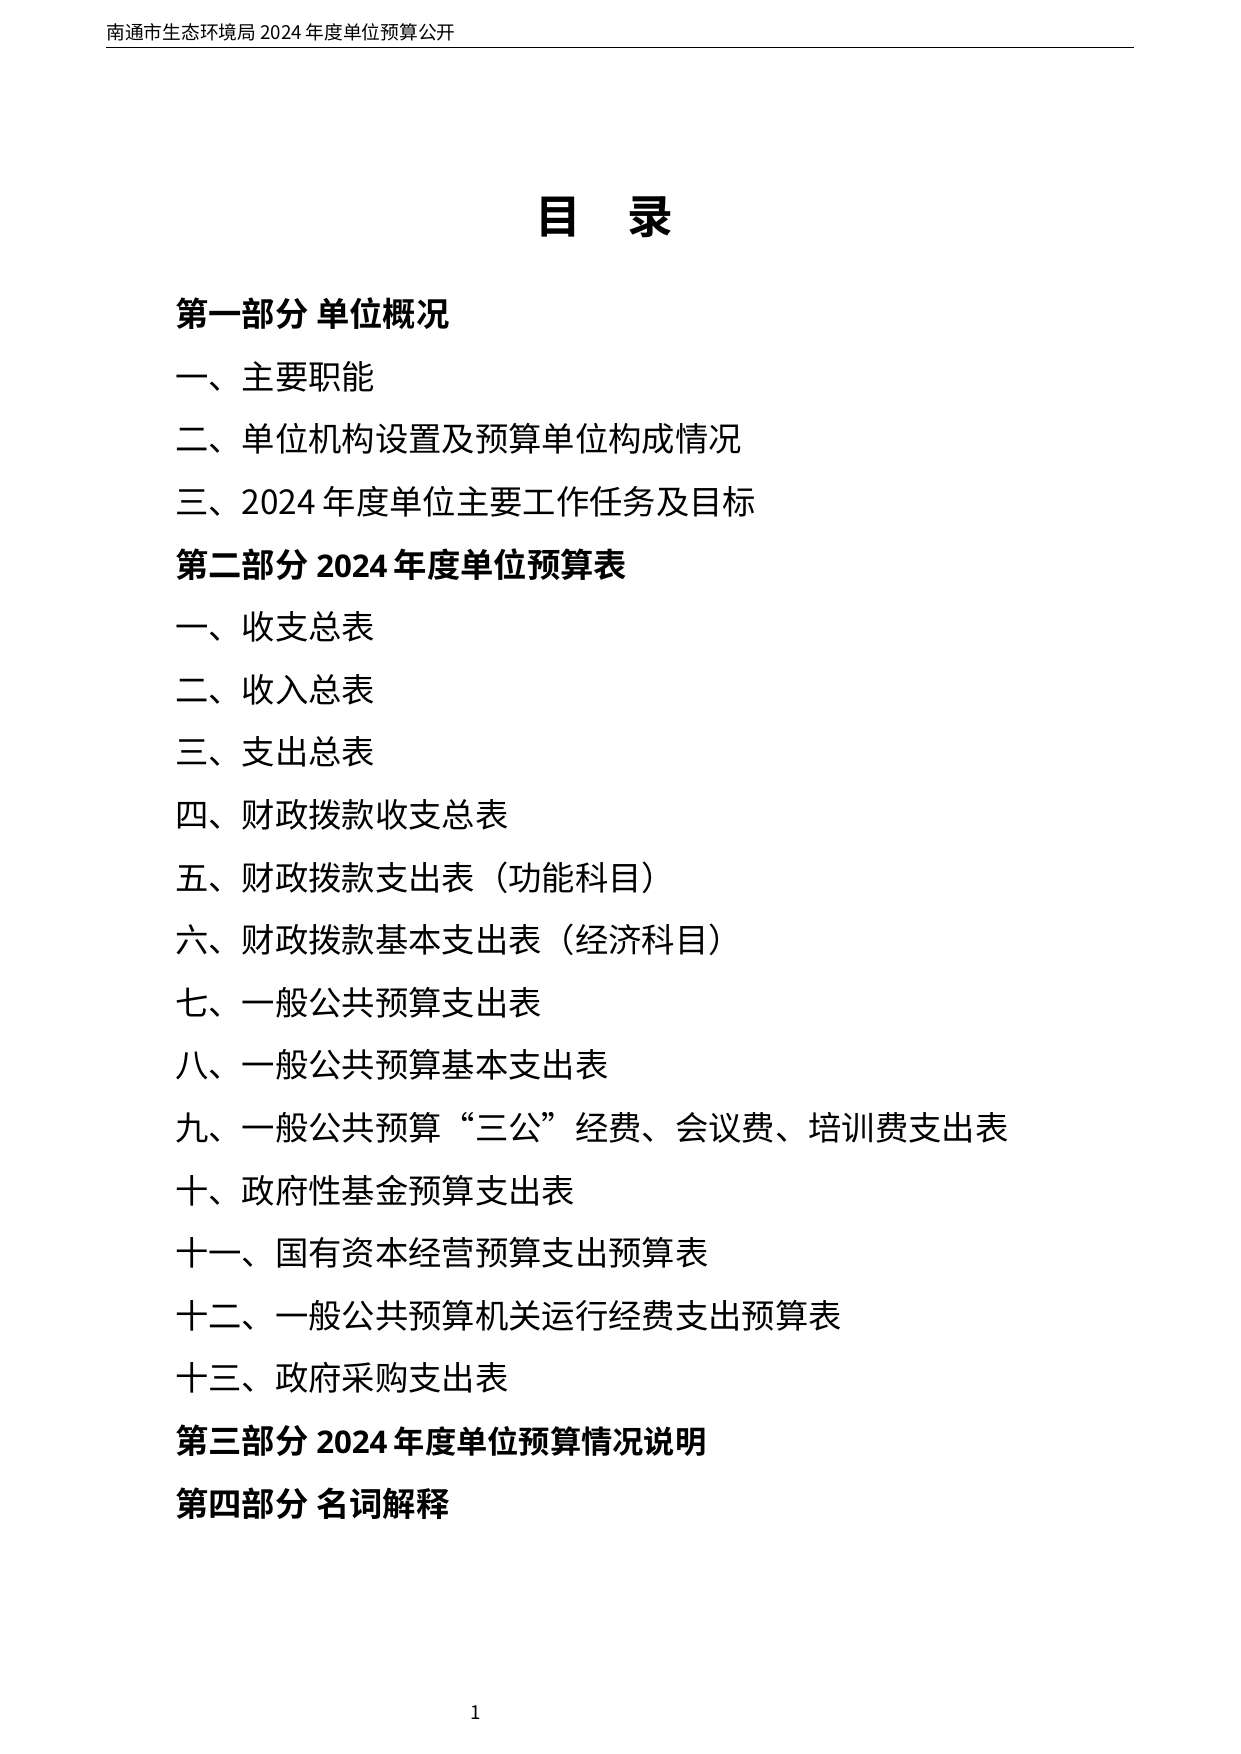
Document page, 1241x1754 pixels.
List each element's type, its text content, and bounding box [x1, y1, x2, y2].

text 十三、政府采购支出表 [175, 1352, 1134, 1400]
text 八、一般公共预算基本支出表 [175, 1039, 1134, 1087]
text 十二、一般公共预算机关运行经费支出预算表 [175, 1289, 1134, 1338]
text 二、收入总表 [175, 663, 1134, 712]
text 十、政府性基金预算支出表 [175, 1164, 1134, 1213]
text 第一部分 单位概况 [175, 288, 1134, 336]
text 七、一般公共预算支出表 [175, 977, 1134, 1025]
text 九、一般公共预算“三公”经费、会议费、培训费支出表 [175, 1102, 1134, 1150]
text 六、财政拨款基本支出表（经济科目） [175, 914, 1134, 962]
text 一、主要职能 [175, 351, 1134, 399]
text 五、财政拨款支出表（功能科目） [175, 851, 1134, 899]
text 四、财政拨款收支总表 [175, 789, 1134, 837]
text 一、收支总表 [175, 601, 1134, 649]
text 第三部分 2024年度单位预算情况说明 [175, 1415, 1081, 1463]
text 三、2024年度单位主要工作任务及目标 [175, 476, 1134, 524]
text 三、支出总表 [175, 726, 1134, 774]
subtitle 目 录 [106, 180, 1101, 246]
text 第二部分 2024年度单位预算表 [175, 538, 1134, 587]
text 十一、国有资本经营预算支出预算表 [175, 1227, 1134, 1275]
text 第四部分 名词解释 [175, 1477, 866, 1526]
text 二、单位机构设置及预算单位构成情况 [175, 413, 1134, 461]
